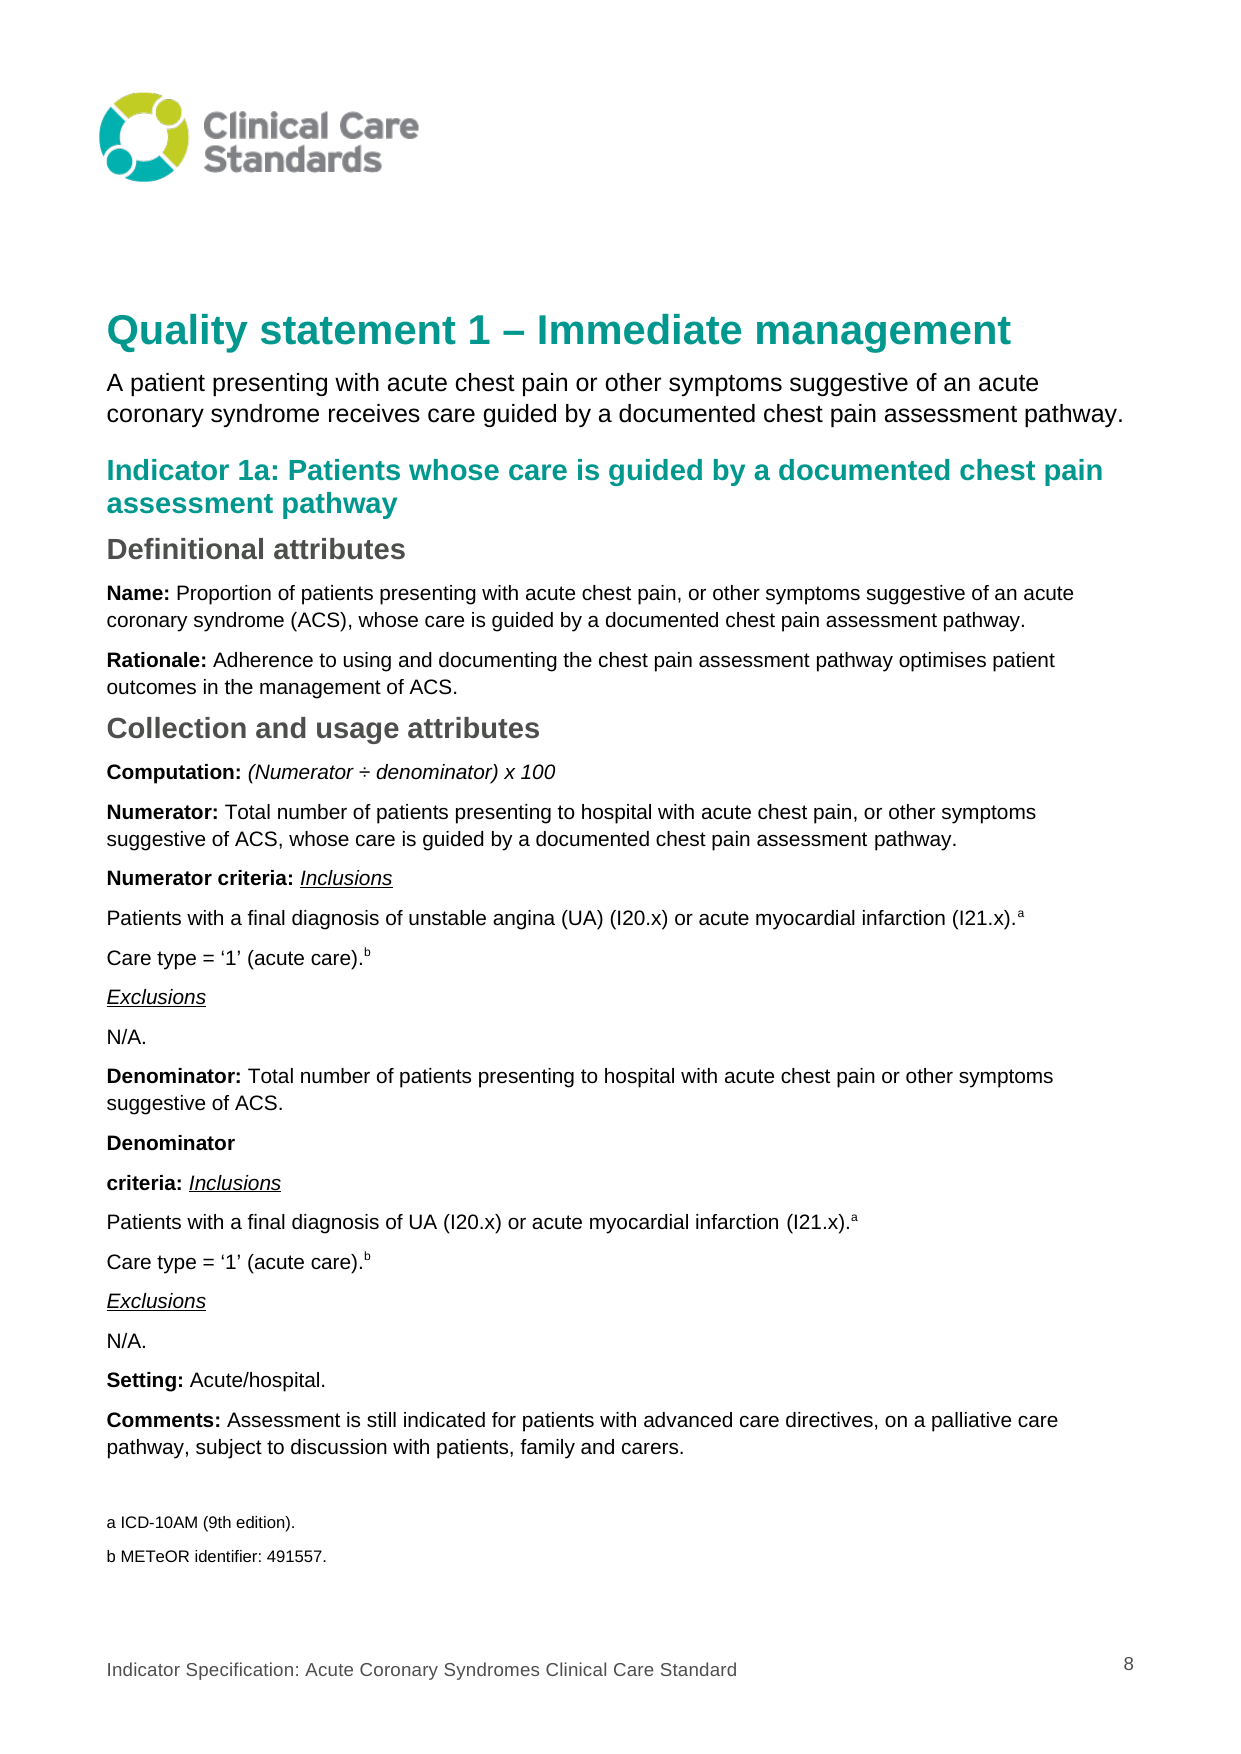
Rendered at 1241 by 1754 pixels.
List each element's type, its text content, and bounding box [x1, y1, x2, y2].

text Computation: (Numerator ÷ denominator) x 100 [106, 758, 1134, 785]
text Care type = ‘1’ (acute care).b [106, 943, 1134, 970]
text Patients with a final diagnosis of unstable angina (UA) (I20.x) or acute myocardial infarction (I21.x).a [106, 904, 1134, 931]
text Setting: Acute/hospital. [106, 1366, 1134, 1393]
text Exclusions [106, 1287, 1134, 1314]
text Patients with a final diagnosis of UA (I20.x) or acute myocardial infarction (I21.x).a [106, 1208, 1134, 1235]
text Rationale: Adherence to using and documenting the chest pain assessment pathway optimises patient outcomes in the management of ACS. [106, 645, 1134, 699]
text Denominator [106, 1129, 1134, 1156]
text Exclusions [106, 983, 1134, 1010]
text a ICD-10AM (9th edition). [106, 1512, 1134, 1533]
text Denominator: Total number of patients presenting to hospital with acute chest pain or other symptoms suggestive of ACS. [106, 1062, 1134, 1116]
text b METeOR identifier: 491557. [106, 1545, 1134, 1566]
subtitle Collection and usage attributes [106, 712, 1134, 745]
text A patient presenting with acute chest pain or other symptoms suggestive of an acute coronary syndrome receives care guided by a documented chest pain assessment pathway. [106, 366, 1134, 429]
text criteria: Inclusions [106, 1168, 1134, 1195]
subtitle Indicator 1a: Patients whose care is guided by a documented chest pain assessment pathway [106, 454, 1134, 520]
text N/A. [106, 1327, 1134, 1354]
text Comments: Assessment is still indicated for patients with advanced care directives, on a palliative care pathway, subject to discussion with patients, family and carers. [106, 1406, 1134, 1460]
text Numerator: Total number of patients presenting to hospital with acute chest pain, or other symptoms suggestive of ACS, whose care is guided by a documented chest pain assessment pathway. [106, 797, 1134, 852]
text Name: Proportion of patients presenting with acute chest pain, or other symptoms suggestive of an acute coronary syndrome (ACS), whose care is guided by a documented chest pain assessment pathway. [106, 579, 1134, 633]
text Numerator criteria: Inclusions [106, 864, 1134, 891]
subtitle Definitional attributes [106, 533, 1134, 566]
subtitle Quality statement 1 – Immediate management [106, 308, 1134, 354]
picture [0, 0, 1234, 224]
text N/A. [106, 1022, 1134, 1049]
text Care type = ‘1’ (acute care).b [106, 1247, 1134, 1274]
